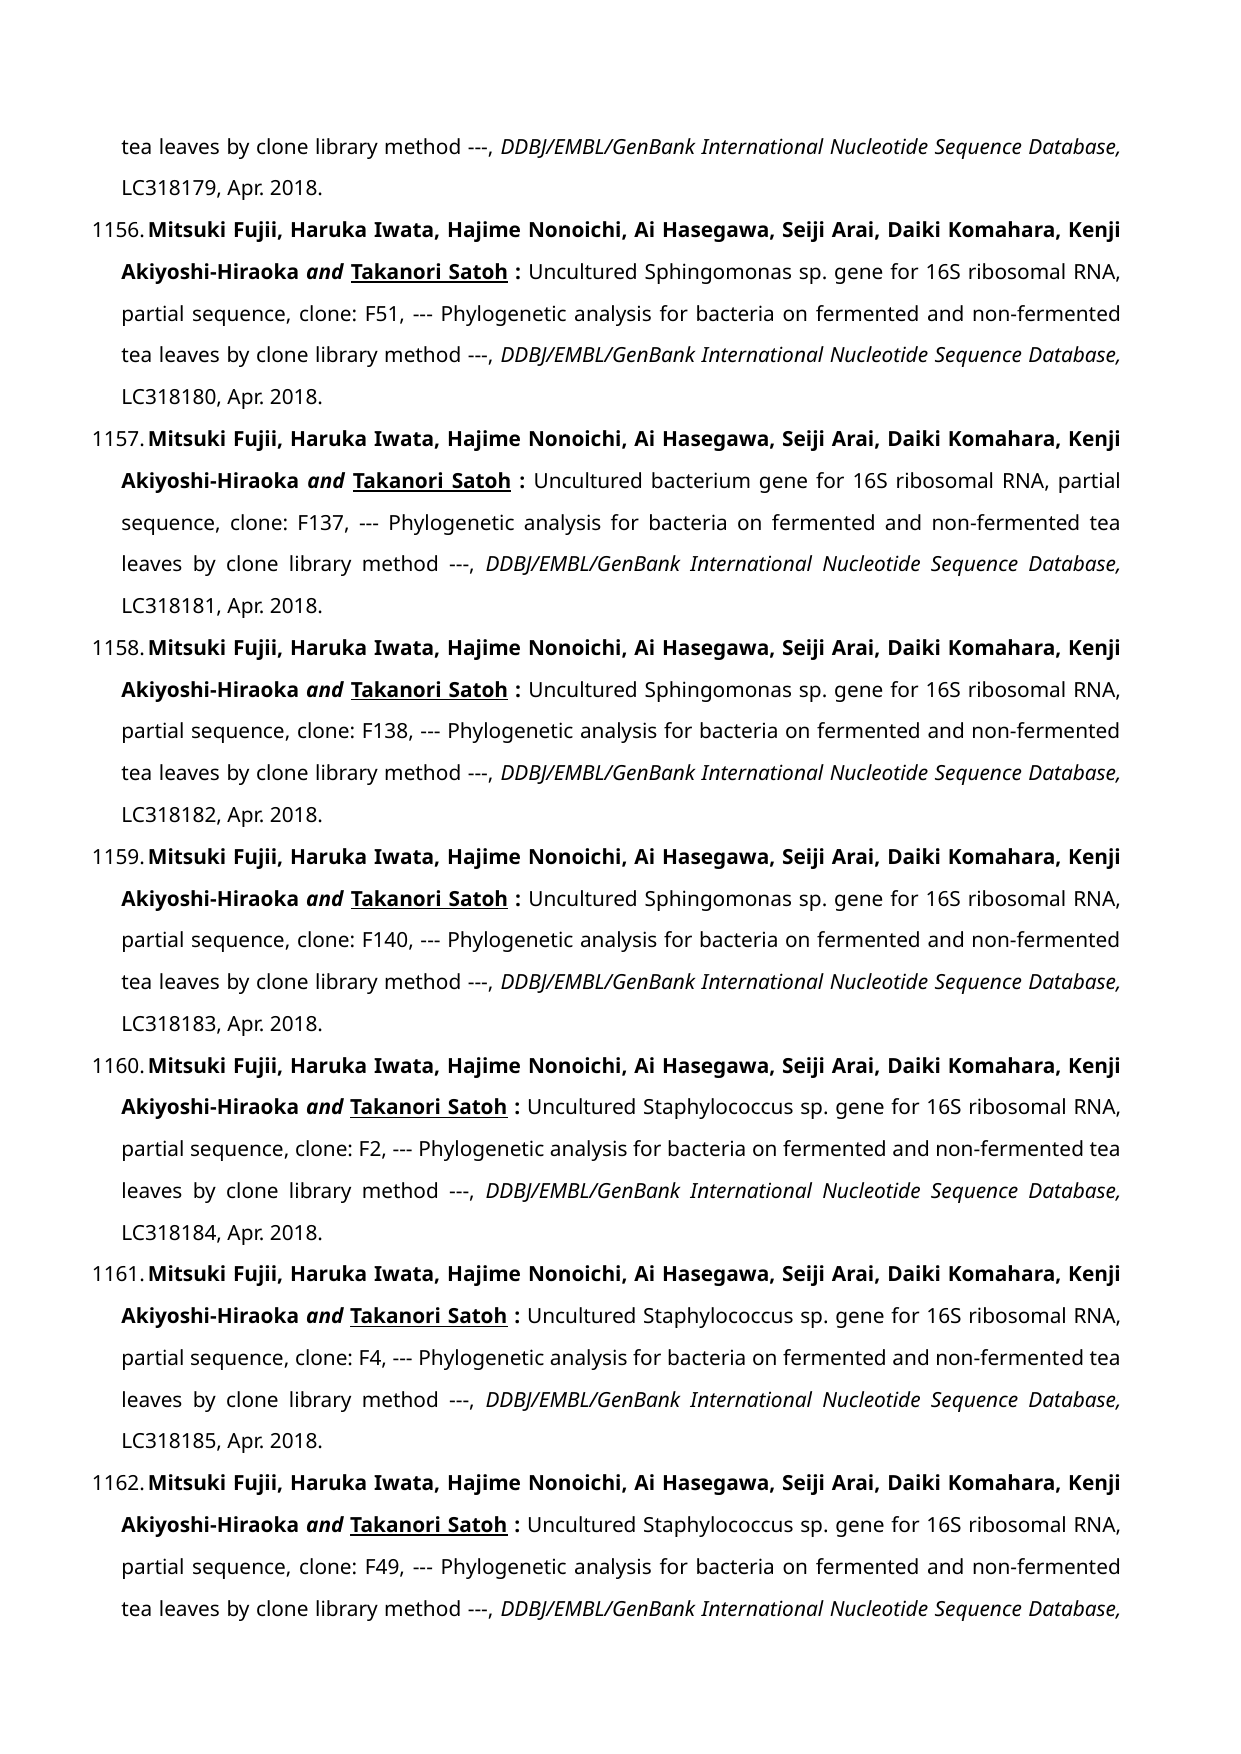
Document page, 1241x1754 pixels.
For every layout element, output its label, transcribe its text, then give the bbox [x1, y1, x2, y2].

list Mitsuki Fujii, Haruka Iwata, Hajime Nonoichi, Ai Hasegawa, Seiji Arai, Daiki Komahara, Kenji Akiyoshi-Hiraoka and Takanori Satoh : Uncultured Sphingomonas sp. gene for 16S ribosomal RNA, partial sequence, clone: F51, --- Phylogenetic analysis for bacteria on fermented and non-fermented tea leaves by clone library method ---, DDBJ/EMBL/GenBank International Nucleotide Sequence Database, LC318180, Apr. 2018. [92, 209, 1122, 417]
list Mitsuki Fujii, Haruka Iwata, Hajime Nonoichi, Ai Hasegawa, Seiji Arai, Daiki Komahara, Kenji Akiyoshi-Hiraoka and Takanori Satoh : Uncultured Sphingomonas sp. gene for 16S ribosomal RNA, partial sequence, clone: F138, --- Phylogenetic analysis for bacteria on fermented and non-fermented tea leaves by clone library method ---, DDBJ/EMBL/GenBank International Nucleotide Sequence Database, LC318182, Apr. 2018. [92, 626, 1122, 835]
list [92, 125, 1122, 209]
list Mitsuki Fujii, Haruka Iwata, Hajime Nonoichi, Ai Hasegawa, Seiji Arai, Daiki Komahara, Kenji Akiyoshi-Hiraoka and Takanori Satoh : Uncultured bacterium gene for 16S ribosomal RNA, partial sequence, clone: F137, --- Phylogenetic analysis for bacteria on fermented and non-fermented tea leaves by clone library method ---, DDBJ/EMBL/GenBank International Nucleotide Sequence Database, LC318181, Apr. 2018. [92, 417, 1122, 626]
list Mitsuki Fujii, Haruka Iwata, Hajime Nonoichi, Ai Hasegawa, Seiji Arai, Daiki Komahara, Kenji Akiyoshi-Hiraoka and Takanori Satoh : Uncultured Staphylococcus sp. gene for 16S ribosomal RNA, partial sequence, clone: F2, --- Phylogenetic analysis for bacteria on fermented and non-fermented tea leaves by clone library method ---, DDBJ/EMBL/GenBank International Nucleotide Sequence Database, LC318184, Apr. 2018. [92, 1044, 1122, 1253]
list Mitsuki Fujii, Haruka Iwata, Hajime Nonoichi, Ai Hasegawa, Seiji Arai, Daiki Komahara, Kenji Akiyoshi-Hiraoka and Takanori Satoh : Uncultured Staphylococcus sp. gene for 16S ribosomal RNA, partial sequence, clone: F4, --- Phylogenetic analysis for bacteria on fermented and non-fermented tea leaves by clone library method ---, DDBJ/EMBL/GenBank International Nucleotide Sequence Database, LC318185, Apr. 2018. [92, 1253, 1122, 1462]
list Mitsuki Fujii, Haruka Iwata, Hajime Nonoichi, Ai Hasegawa, Seiji Arai, Daiki Komahara, Kenji Akiyoshi-Hiraoka and Takanori Satoh : Uncultured Sphingomonas sp. gene for 16S ribosomal RNA, partial sequence, clone: F140, --- Phylogenetic analysis for bacteria on fermented and non-fermented tea leaves by clone library method ---, DDBJ/EMBL/GenBank International Nucleotide Sequence Database, LC318183, Apr. 2018. [92, 835, 1122, 1044]
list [92, 1462, 1122, 1629]
